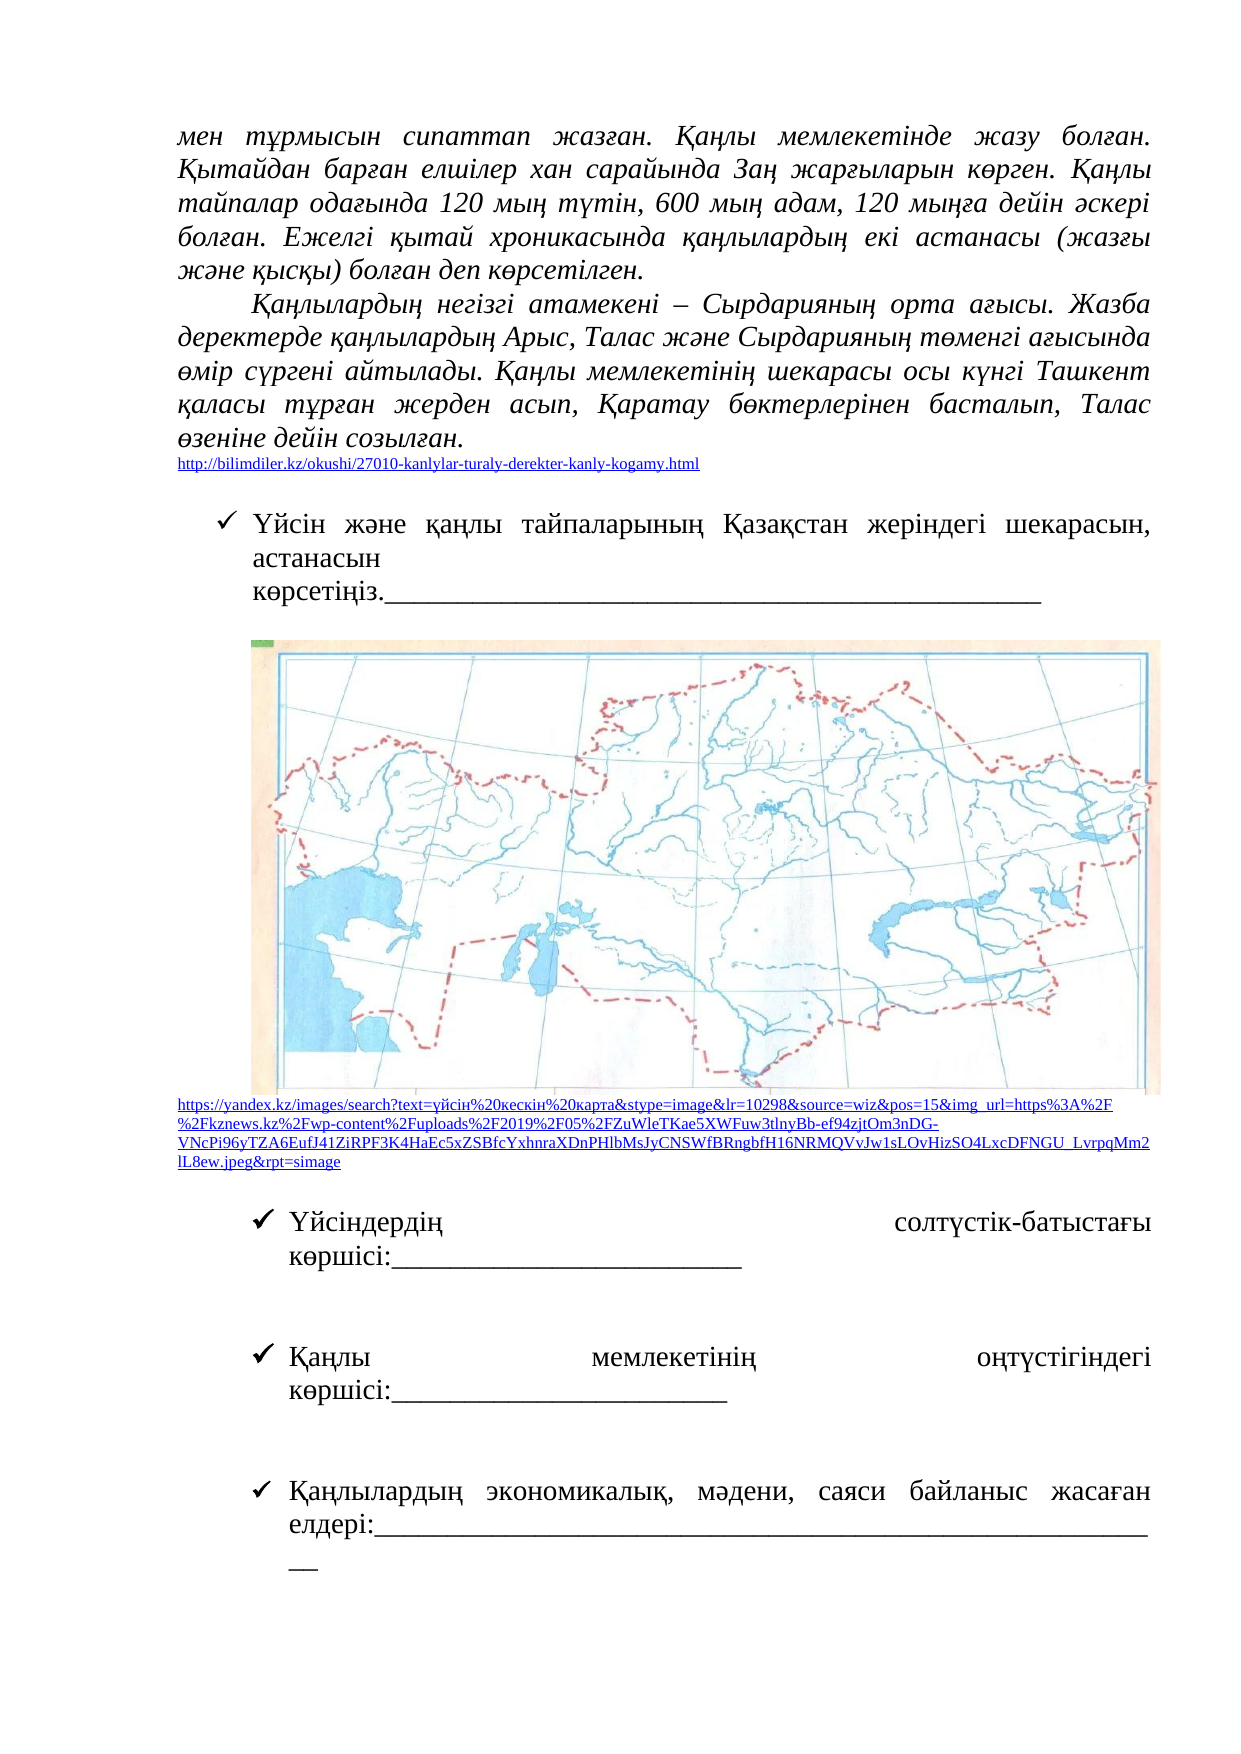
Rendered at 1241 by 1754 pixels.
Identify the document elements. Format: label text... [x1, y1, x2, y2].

text Қаңлылардың негізгі атамекені – Сырдарияның орта ағысы. Жазба деректерде қаңлылардың Арыс, Талас және Сырдарияның төменгі ағысында өмір сүргені айтылады. Қаңлы мемлекетінің шекарасы осы күнгі Ташкент қаласы тұрған жерден асып, Қаратау бөктерлерінен басталып, Талас өзеніне дейін созылған. [464, 386, 1152, 420]
list Қаңлылардың экономикалық, мәдени, саяси байланыс жасаған елдері:_______________________________________________________ [251, 1439, 1152, 1540]
list Қаңлы мемлекетінің оңтүстігіндегі көршісі:_______________________ [727, 1339, 1152, 1372]
list Үйсін және қаңлы тайпаларының Қазақстан жеріндегі шекарасын, астанасын көрсетіңіз._____________________________________________ [381, 506, 1152, 573]
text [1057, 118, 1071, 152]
text http://bilimdiler.kz/okushi/27010-kanlylar-turaly-derekter-kanly-kogamy.html [177, 420, 1152, 439]
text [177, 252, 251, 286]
picture [251, 607, 1161, 1061]
list Үйсіндердің солтүстік-батыстағы көршісі:________________________ [251, 1171, 1152, 1238]
